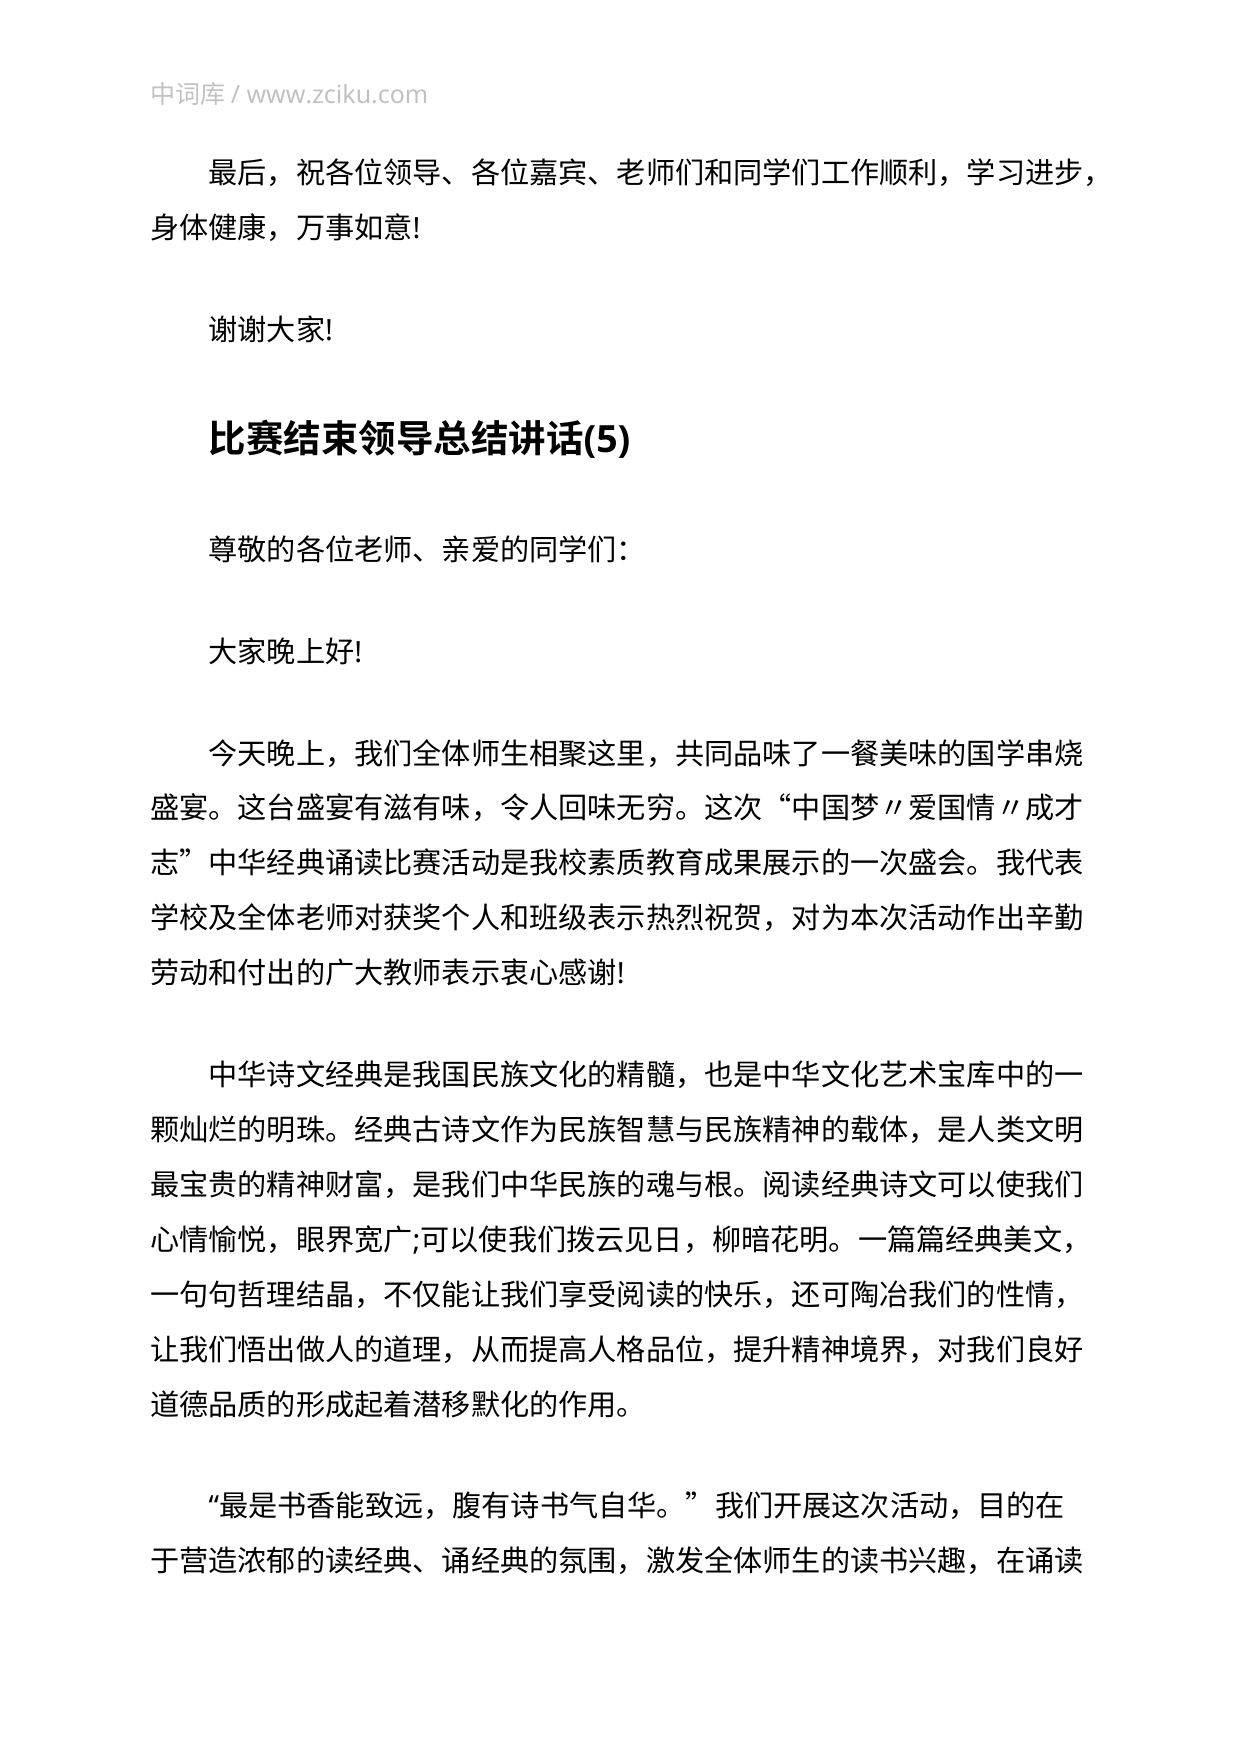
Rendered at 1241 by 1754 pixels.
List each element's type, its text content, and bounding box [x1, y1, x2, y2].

text 中华诗文经典是我国民族文化的精髓，也是中华文化艺术宝库中的一颗灿烂的明珠。经典古诗文作为民族智慧与民族精神的载体，是人类文明最宝贵的精神财富，是我们中华民族的魂与根。阅读经典诗文可以使我们心情愉悦，眼界宽广;可以使我们拨云见日，柳暗花明。一篇篇经典美文，一句句哲理结晶，不仅能让我们享受阅读的快乐，还可陶冶我们的性情，让我们悟出做人的道理，从而提高人格品位，提升精神境界，对我们良好道德品质的形成起着潜移默化的作用。 [150, 1052, 1090, 1423]
text 尊敬的各位老师、亲爱的同学们： [150, 526, 1090, 569]
text 比赛结束领导总结讲话(5) [150, 409, 1090, 463]
text 大家晚上好! [150, 628, 1090, 671]
text 最后，祝各位领导、各位嘉宾、老师们和同学们工作顺利，学习进步，身体健康，万事如意! [150, 150, 1090, 247]
text 今天晚上，我们全体师生相聚这里，共同品味了一餐美味的国学串烧盛宴。这台盛宴有滋有味，令人回味无穷。这次“中国梦〃爱国情〃成才志”中华经典诵读比赛活动是我校素质教育成果展示的一次盛会。我代表学校及全体老师对获奖个人和班级表示热烈祝贺，对为本次活动作出辛勤劳动和付出的广大教师表示衷心感谢! [150, 730, 1090, 992]
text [150, 1483, 1090, 1580]
text 谢谢大家! [150, 307, 1090, 349]
